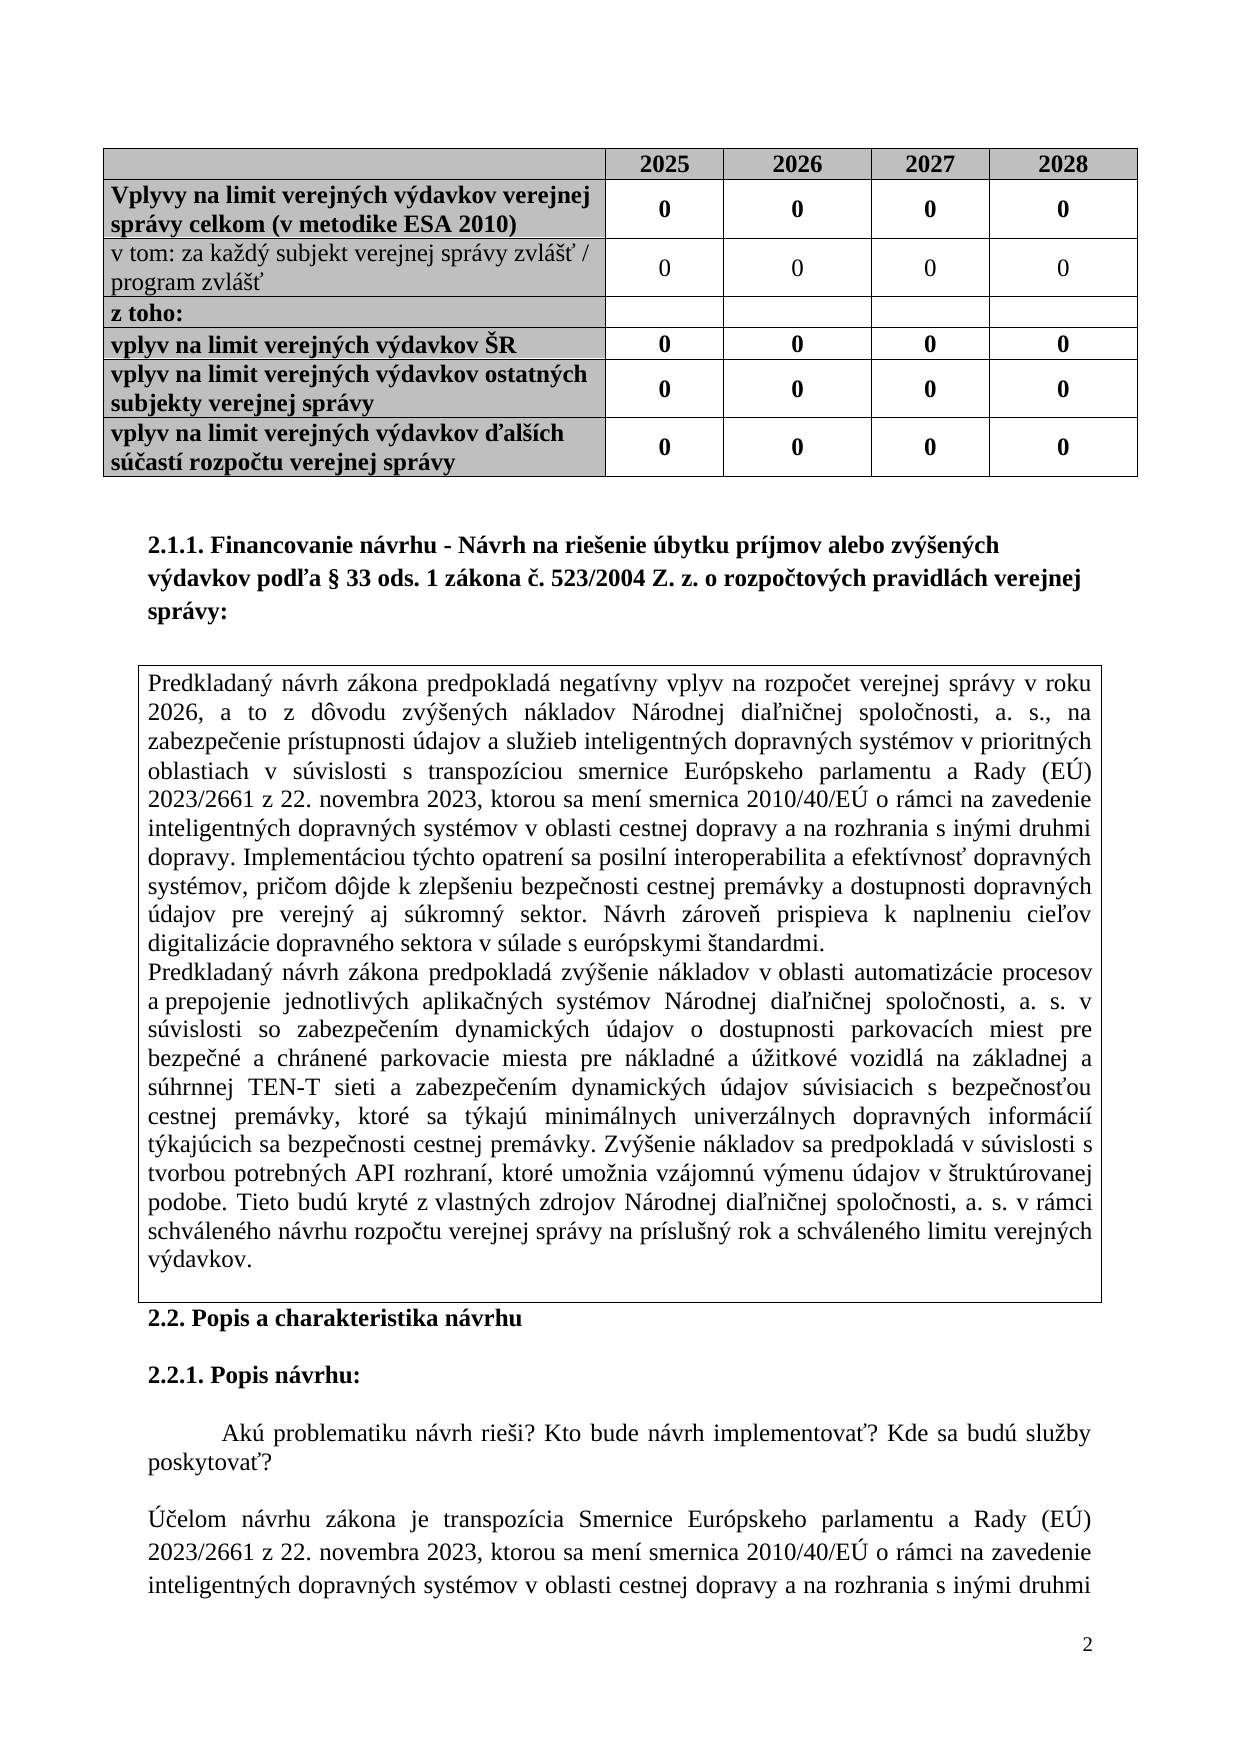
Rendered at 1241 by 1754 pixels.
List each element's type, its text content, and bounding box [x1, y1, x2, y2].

table_cell 0 [990, 328, 1137, 358]
table_cell 0 [724, 360, 871, 417]
table_cell 0 [724, 328, 871, 358]
table_cell z toho: [104, 297, 605, 327]
table_cell 0 [872, 418, 989, 476]
table_cell 0 [872, 328, 989, 358]
table_cell 0 [606, 328, 723, 358]
text Predkladaný návrh zákona predpokladá negatívny vplyv na rozpočet verejnej správy v roku 2026, a to z dôvodu zvýšených nákladov Národnej diaľničnej spoločnosti, a. s., na zabezpečenie prístupnosti údajov a služieb inteligentných dopravných systémov v prioritných oblastiach v súvislosti s transpozíciou smernice Európskeho parlamentu a Rady (EÚ) 2023/2661 z 22. novembra 2023, ktorou sa mení smernica 2010/40/EÚ o rámci na zavedenie inteligentných dopravných systémov v oblasti cestnej dopravy a na rozhrania s inými druhmi dopravy. Implementáciou týchto opatrení sa posilní interoperabilita a efektívnosť dopravných systémov, pričom dôjde k zlepšeniu bezpečnosti cestnej premávky a dostupnosti dopravných údajov pre verejný aj súkromný sektor. Návrh zároveň prispieva k naplneniu cieľov digitalizácie dopravného sektora v súlade s európskymi štandardmi. [139, 666, 1101, 957]
table_cell [724, 297, 871, 327]
table_cell [872, 297, 989, 327]
table_cell 0 [724, 239, 871, 296]
table_cell 0 [606, 360, 723, 417]
table_cell 0 [606, 418, 723, 476]
table_cell vplyv na limit verejných výdavkov ostatných subjekty verejnej správy [104, 360, 605, 417]
table_cell 0 [724, 180, 871, 237]
table_header 2026 [724, 149, 871, 179]
table_header 2027 [872, 149, 989, 179]
table_cell vplyv na limit verejných výdavkov ďalších súčastí rozpočtu verejnej správy [104, 418, 605, 476]
table_cell 0 [990, 239, 1137, 296]
text 2.2. Popis a charakteristika návrhu [148, 1303, 1093, 1332]
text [148, 1504, 1093, 1599]
table_cell 0 [606, 239, 723, 296]
text 2.2.1. Popis návrhu: [148, 1361, 1093, 1389]
table_cell [606, 297, 723, 327]
table_header 2028 [990, 149, 1137, 179]
table_cell 0 [606, 180, 723, 237]
table_header 2025 [606, 149, 723, 179]
table_cell 0 [872, 360, 989, 417]
table_cell 0 [990, 180, 1137, 237]
table_cell v tom: za každý subjekt verejnej správy zvlášť / program zvlášť [104, 239, 605, 296]
table_cell 0 [990, 418, 1137, 476]
text 2.1.1. Financovanie návrhu - Návrh na riešenie úbytku príjmov alebo zvýšených výdavkov podľa § 33 ods. 1 zákona č. 523/2004 Z. z. o rozpočtových pravidlách verejnej správy: [148, 530, 1093, 625]
table_cell 0 [872, 239, 989, 296]
table_cell 0 [990, 360, 1137, 417]
text Akú problematiku návrh rieši? Kto bude návrh implementovať? Kde sa budú služby poskytovať? [148, 1418, 1093, 1476]
table_header [104, 149, 605, 179]
table_cell 0 [872, 180, 989, 237]
table_cell 0 [724, 418, 871, 476]
table_cell Vplyvy na limit verejných výdavkov verejnej správy celkom (v metodike ESA 2010) [104, 180, 605, 237]
table_cell [990, 297, 1137, 327]
table_cell vplyv na limit verejných výdavkov ŠR [104, 328, 605, 358]
text Predkladaný návrh zákona predpokladá zvýšenie nákladov v oblasti automatizácie procesov a prepojenie jednotlivých aplikačných systémov Národnej diaľničnej spoločnosti, a. s. v súvislosti so zabezpečením dynamických údajov o dostupnosti parkovacích miest pre bezpečné a chránené parkovacie miesta pre nákladné a úžitkové vozidlá na základnej a súhrnnej TEN-T sieti a zabezpečením dynamických údajov súvisiacich s bezpečnosťou cestnej premávky, ktoré sa týkajú minimálnych univerzálnych dopravných informácií týkajúcich sa bezpečnosti cestnej premávky. Zvýšenie nákladov sa predpokladá v súvislosti s tvorbou potrebných API rozhraní, ktoré umožnia vzájomnú výmenu údajov v štruktúrovanej podobe. Tieto budú kryté z vlastných zdrojov Národnej diaľničnej spoločnosti, a. s. v rámci schváleného návrhu rozpočtu verejnej správy na príslušný rok a schváleného limitu verejných výdavkov. [148, 957, 1093, 1273]
